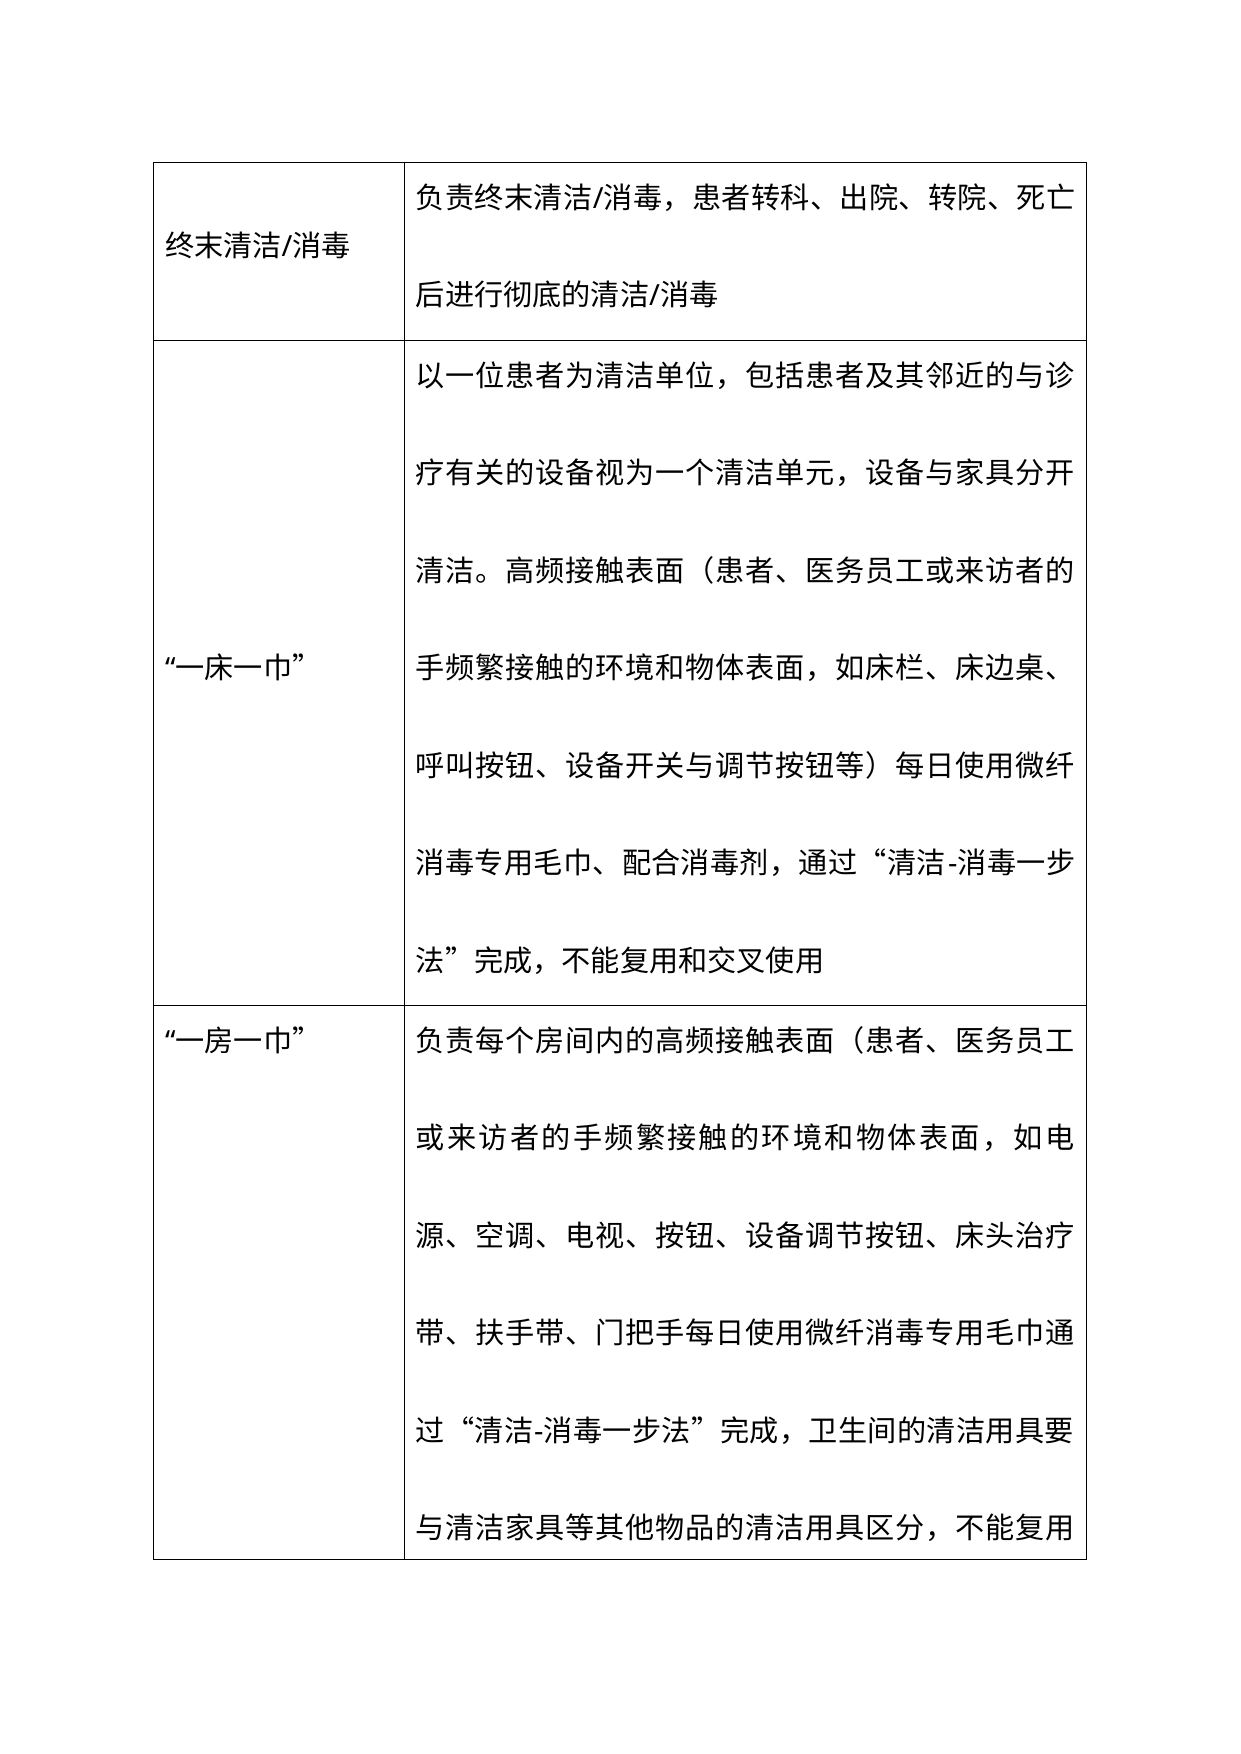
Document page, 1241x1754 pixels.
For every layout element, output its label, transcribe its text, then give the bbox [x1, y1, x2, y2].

table_cell 负责终末清洁/消毒，患者转科、出院、转院、死亡后进行彻底的清洁/消毒 [405, 163, 1086, 340]
table_cell “一房一巾” [154, 1006, 404, 1559]
table_cell 终末清洁/消毒 [154, 163, 404, 340]
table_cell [405, 1006, 1086, 1559]
table_cell “一床一巾” [154, 341, 404, 1005]
table_cell 以一位患者为清洁单位，包括患者及其邻近的与诊疗有关的设备视为一个清洁单元，设备与家具分开清洁。高频接触表面（患者、医务员工或来访者的手频繁接触的环境和物体表面，如床栏、床边桌、呼叫按钮、设备开关与调节按钮等）每日使用微纤消毒专用毛巾、配合消毒剂，通过“清洁-消毒一步法”完成，不能复用和交叉使用 [405, 341, 1086, 1005]
